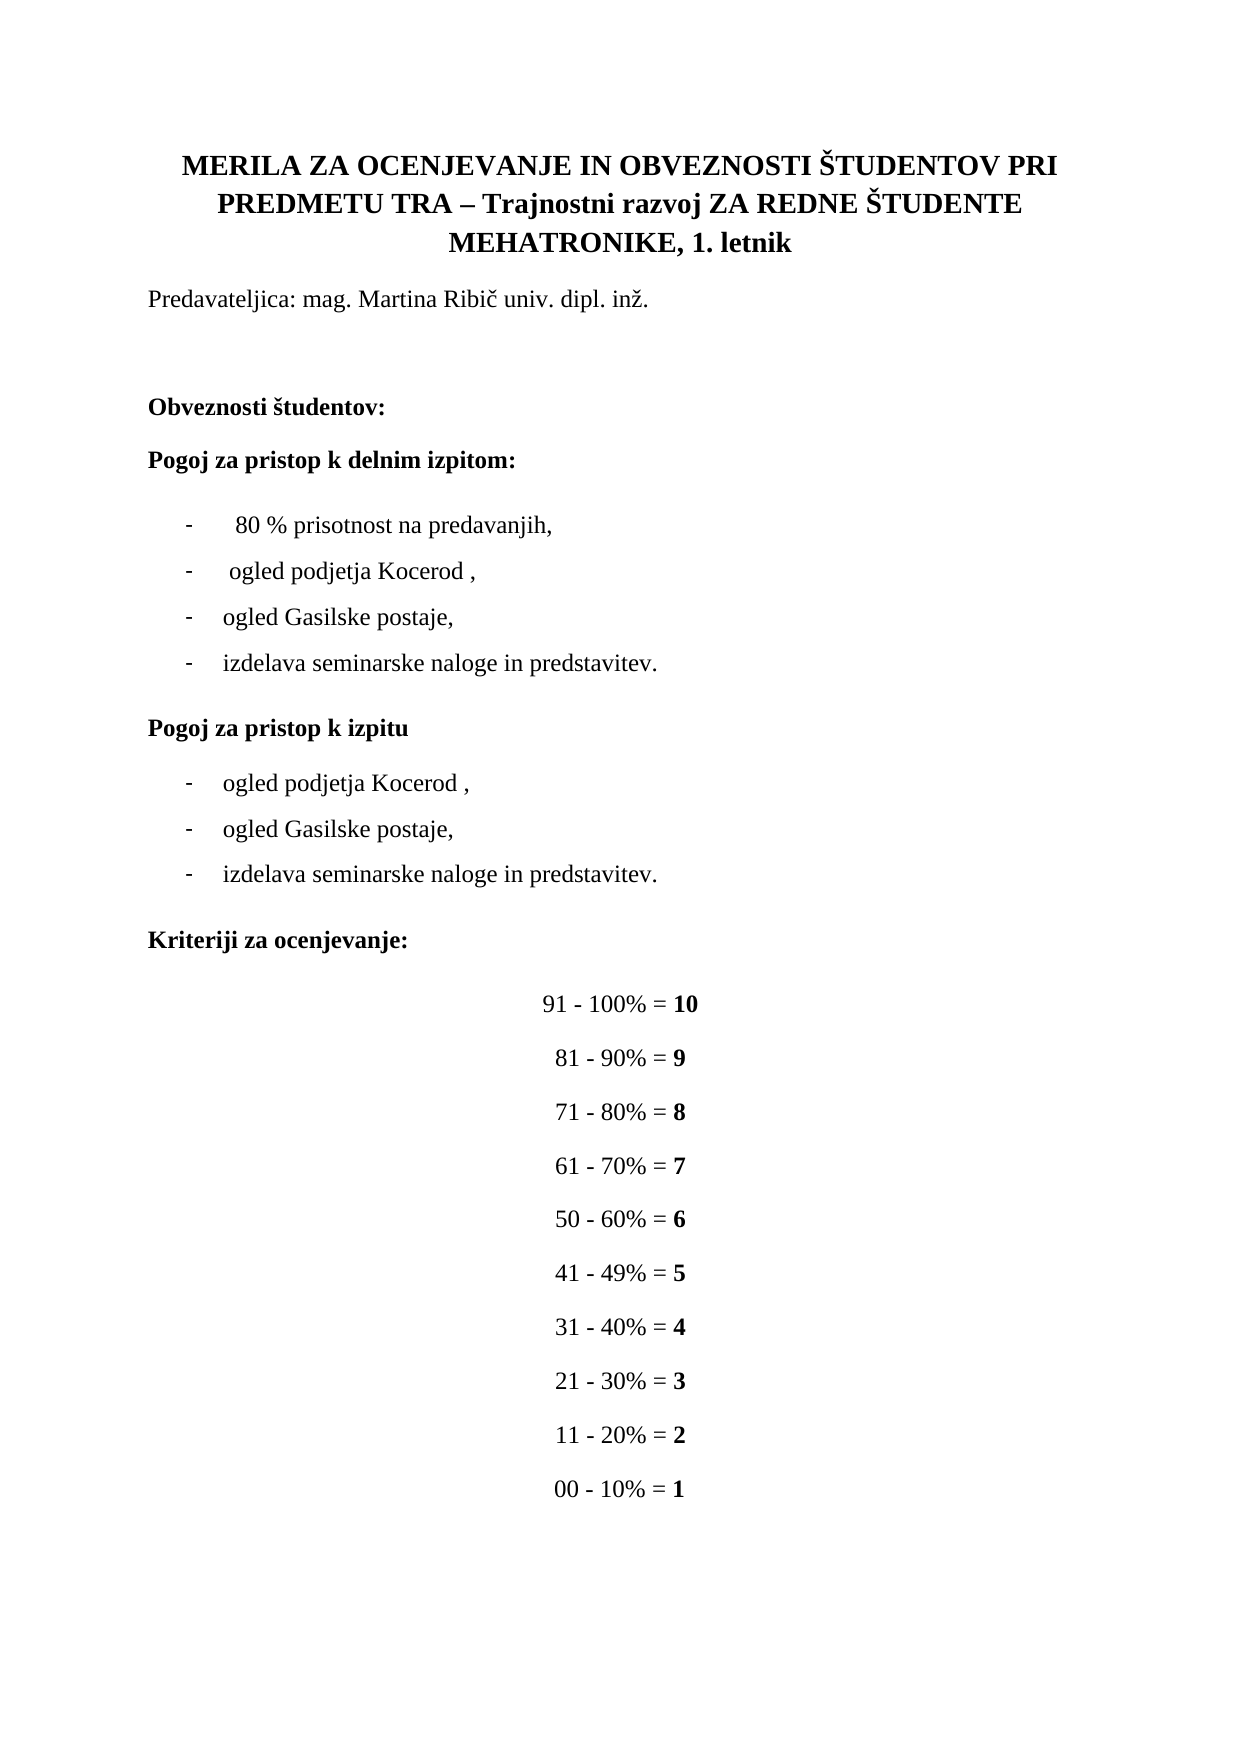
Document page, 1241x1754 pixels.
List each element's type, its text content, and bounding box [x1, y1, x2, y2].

text Kriteriji za ocenjevanje: [148, 925, 1093, 954]
list izdelava seminarske naloge in predstavitev. [185, 647, 1093, 677]
text 21 - 30% = 3 [148, 1366, 1093, 1395]
text Pogoj za pristop k izpitu [148, 713, 1093, 742]
list ogled podjetja Kocerod , [185, 767, 1093, 798]
list 80 % prisotnost na predavanjih, [185, 509, 1093, 540]
text 71 - 80% = 8 [148, 1097, 1093, 1126]
text 41 - 49% = 5 [148, 1258, 1093, 1287]
text Predavateljica: mag. Martina Ribič univ. dipl. inž. [148, 284, 1093, 313]
text 61 - 70% = 7 [148, 1151, 1093, 1179]
text Obveznosti študentov: [148, 392, 1093, 421]
text 31 - 40% = 4 [148, 1312, 1093, 1341]
list ogled podjetja Kocerod , [185, 555, 1093, 586]
text 50 - 60% = 6 [148, 1204, 1093, 1233]
text 91 - 100% = 10 [148, 989, 1093, 1018]
list izdelava seminarske naloge in predstavitev. [185, 859, 1093, 889]
text 11 - 20% = 2 [148, 1420, 1093, 1449]
text Pogoj za pristop k delnim izpitom: [148, 446, 1093, 474]
list ogled Gasilske postaje, [185, 601, 1093, 632]
text 81 - 90% = 9 [148, 1043, 1093, 1072]
text MERILA ZA OCENJEVANJE IN OBVEZNOSTI ŠTUDENTOV PRI PREDMETU TRA – Trajnostni razvoj ZA REDNE ŠTUDENTE MEHATRONIKE, 1. letnik [148, 148, 1093, 258]
list ogled Gasilske postaje, [185, 813, 1093, 843]
text 00 - 10% = 1 [148, 1474, 1093, 1503]
